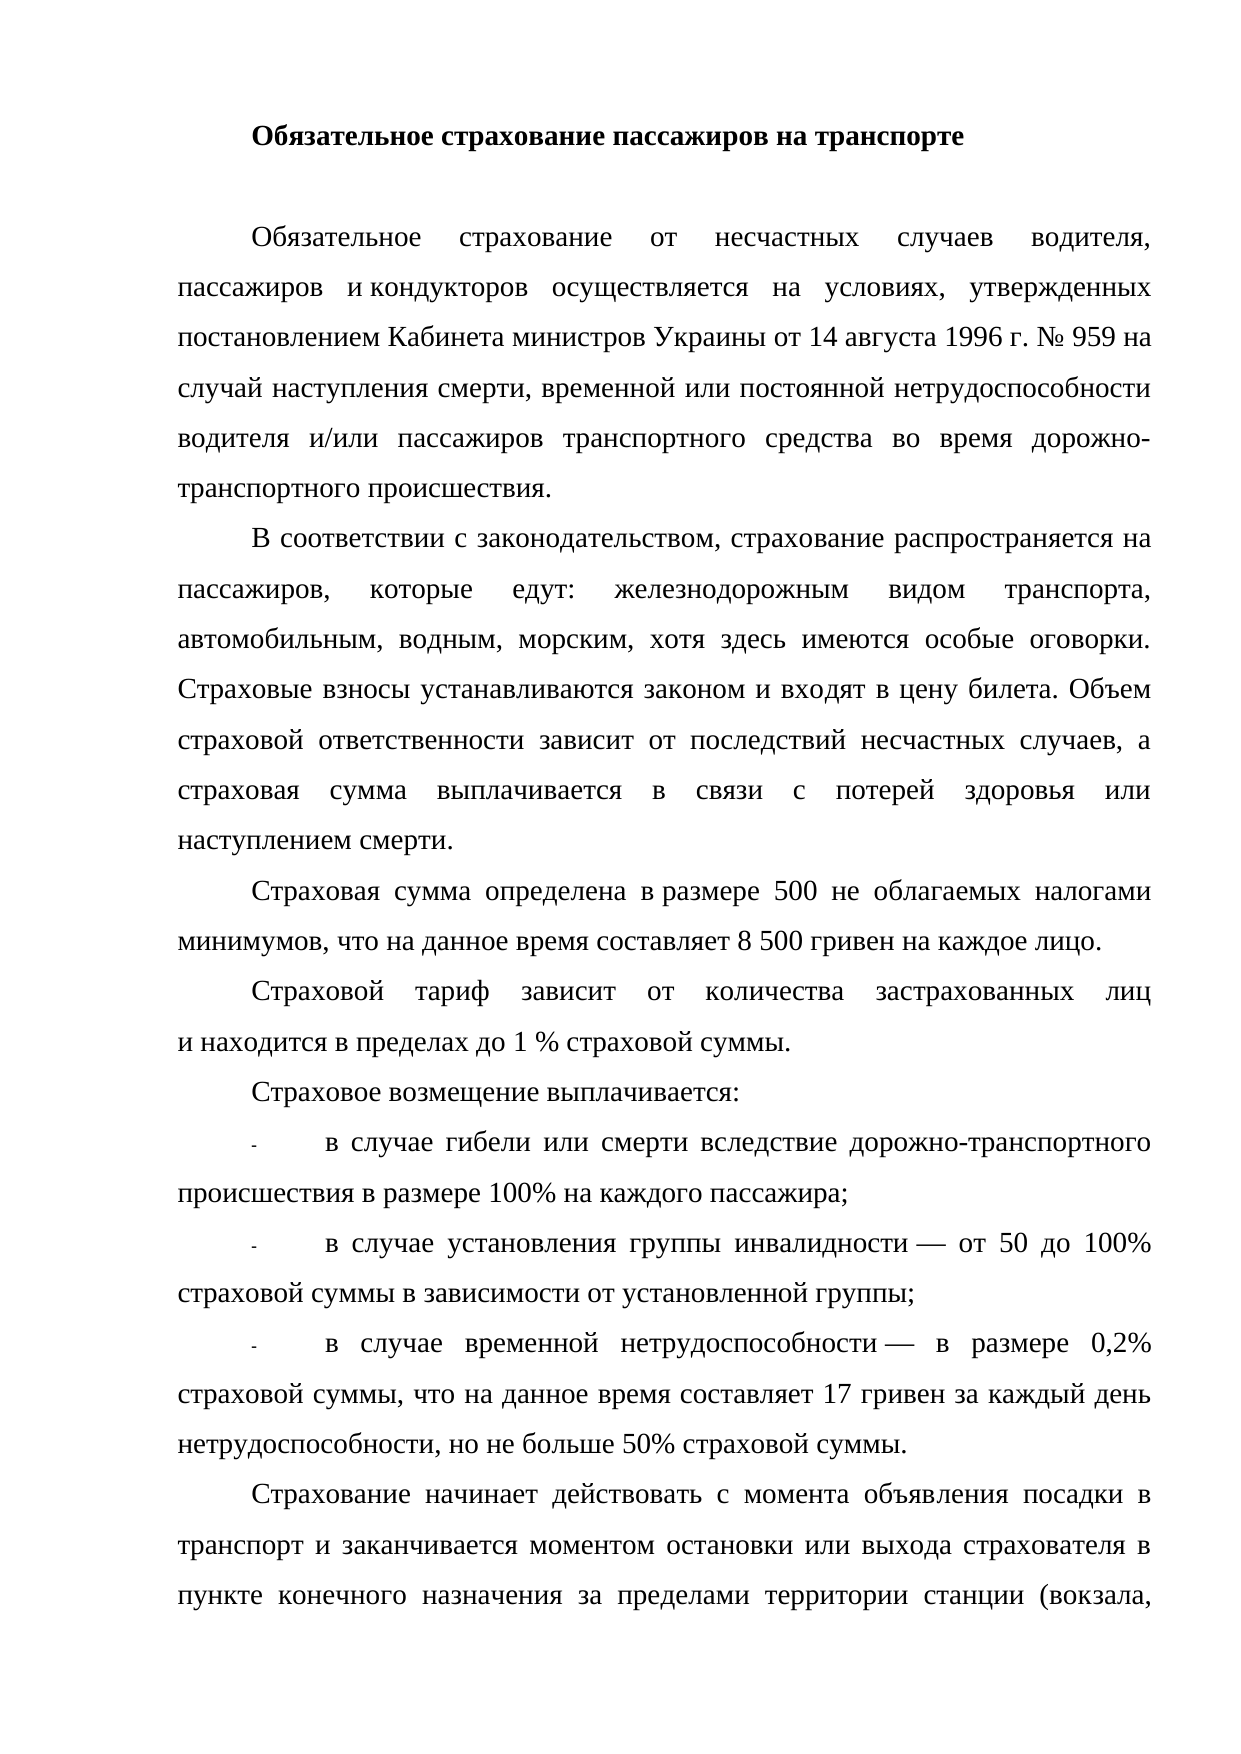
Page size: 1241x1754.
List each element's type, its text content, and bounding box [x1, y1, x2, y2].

text Страховое возмещение выплачивается: [177, 1074, 1152, 1108]
text Страховая сумма определена в размере 500 не облагаемых налогами минимумов, что на данное время составляет 8 500 гривен на каждое лицо. [177, 873, 1152, 957]
text Обязательное страхование от несчастных случаев водителя, пассажиров и кондукторов осуществляется на условиях, утвержденных постановлением Кабинета министров Украины от 14 августа 1996 г. № 959 на случай наступления смерти, временной или постоянной нетрудоспособности водителя и/или пассажиров транспортного средства во время дорожно-транспортного происшествия. [177, 219, 1152, 504]
list в случае установления группы инвалидности — от 50 до 100% страховой суммы в зависимости от установленной группы; [177, 1225, 1152, 1309]
text Обязательное страхование пассажиров на транспорте [177, 118, 1152, 152]
text Страховой тариф зависит от количества застрахованных лиц и находится в пределах до 1 % страховой суммы. [177, 973, 1152, 1057]
list в случае гибели или смерти вследствие дорожно-транспортного происшествия в размере 100% на каждого пассажира; [177, 1124, 1152, 1208]
text В соответствии с законодательством, страхование распространяется на пассажиров, которые едут: железнодорожным видом транспорта, автомобильным, водным, морским, хотя здесь имеются особые оговорки. Страховые взносы устанавливаются законом и входят в цену билета. Объем страховой ответственности зависит от последствий несчастных случаев, а страховая сумма выплачивается в связи с потерей здоровья или наступлением смерти. [177, 521, 1152, 856]
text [177, 1477, 1152, 1611]
list в случае временной нетрудоспособности — в размере 0,2% страховой суммы, что на данное время составляет 17 гривен за каждый день нетрудоспособности, но не больше 50% страховой суммы. [177, 1326, 1152, 1460]
